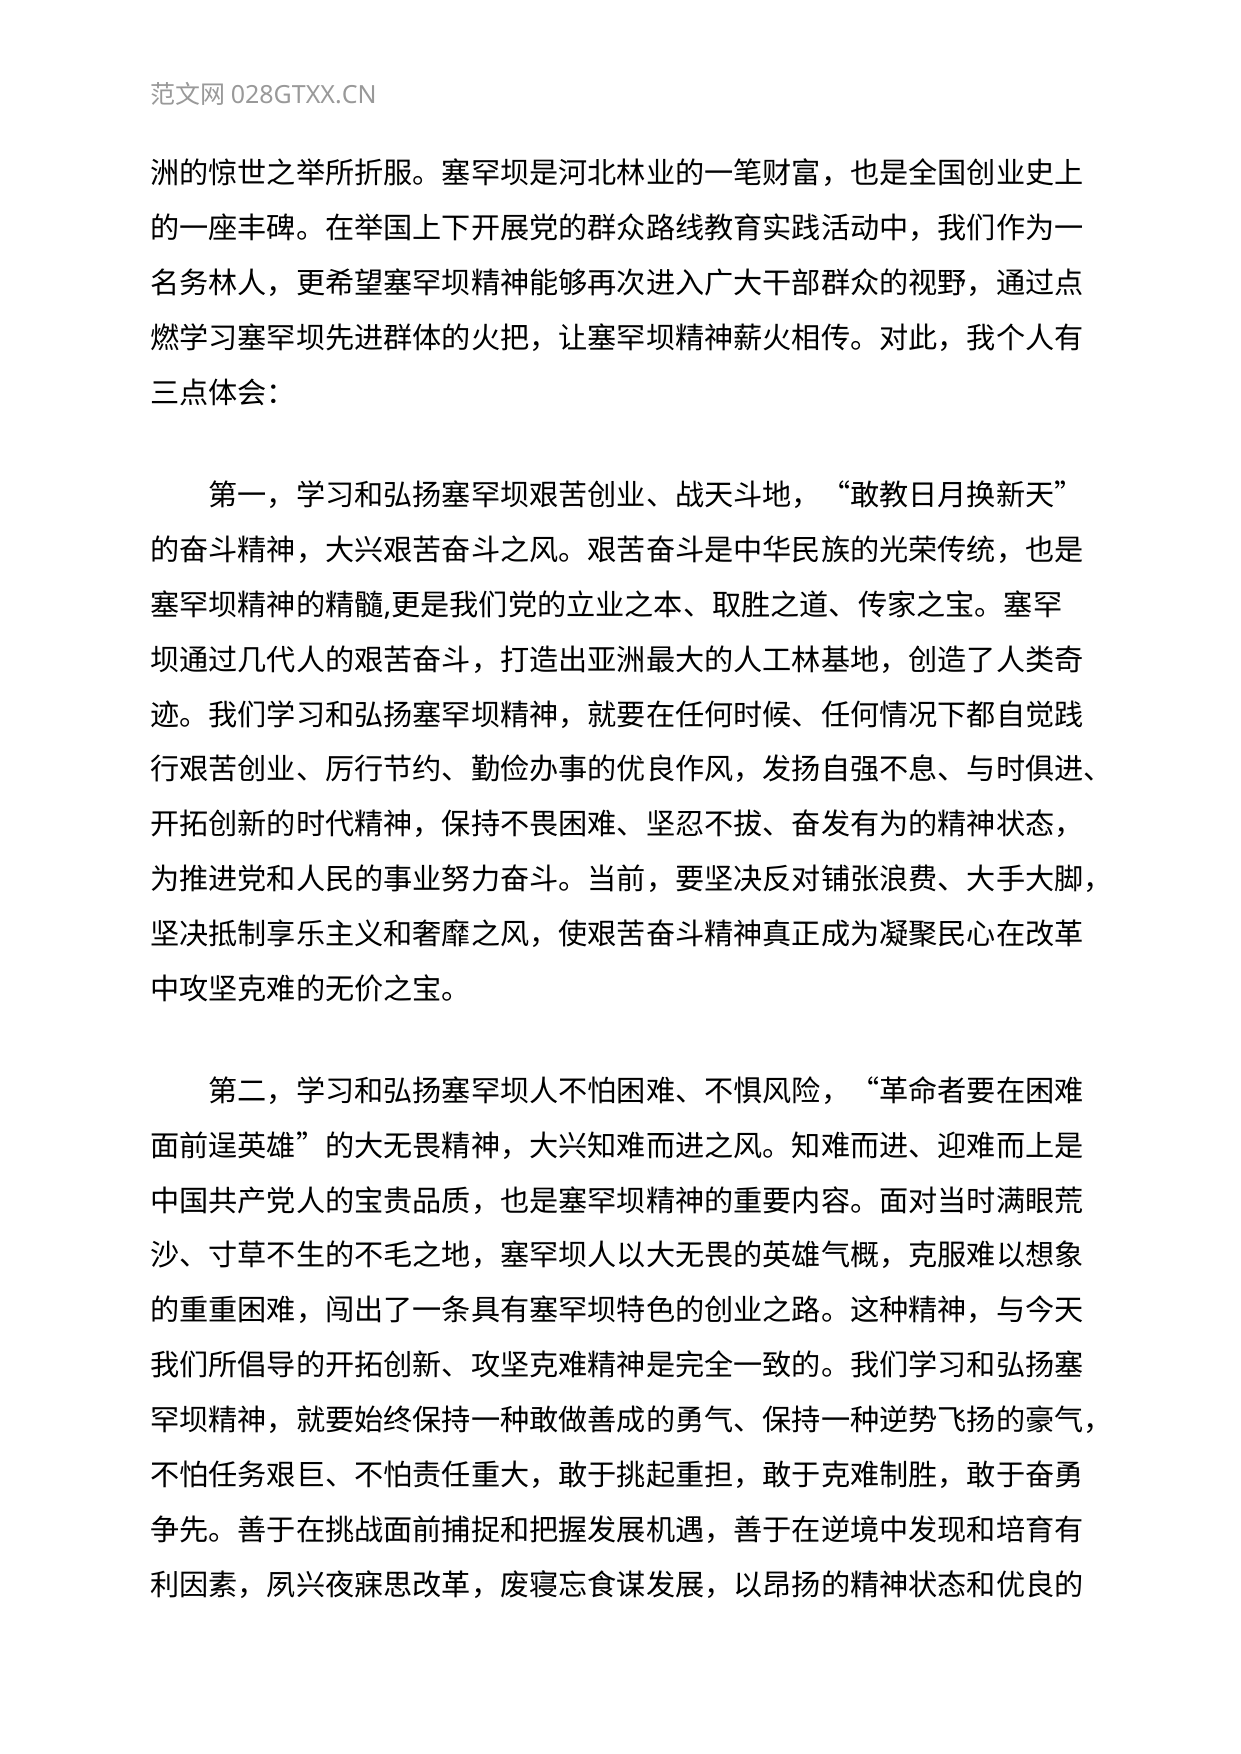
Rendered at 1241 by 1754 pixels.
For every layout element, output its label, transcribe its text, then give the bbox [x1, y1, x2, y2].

text 第一，学习和弘扬塞罕坝艰苦创业、战天斗地，“敢教日月换新天”的奋斗精神，大兴艰苦奋斗之风。艰苦奋斗是中华民族的光荣传统，也是塞罕坝精神的精髓,更是我们党的立业之本、取胜之道、传家之宝。塞罕坝通过几代人的艰苦奋斗，打造出亚洲最大的人工林基地，创造了人类奇迹。我们学习和弘扬塞罕坝精神，就要在任何时候、任何情况下都自觉践行艰苦创业、厉行节约、勤俭办事的优良作风，发扬自强不息、与时俱进、开拓创新的时代精神，保持不畏困难、坚忍不拔、奋发有为的精神状态，为推进党和人民的事业努力奋斗。当前，要坚决反对铺张浪费、大手大脚，坚决抵制享乐主义和奢靡之风，使艰苦奋斗精神真正成为凝聚民心在改革中攻坚克难的无价之宝。 [150, 471, 1090, 1008]
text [150, 150, 1090, 412]
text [150, 1067, 1090, 1604]
